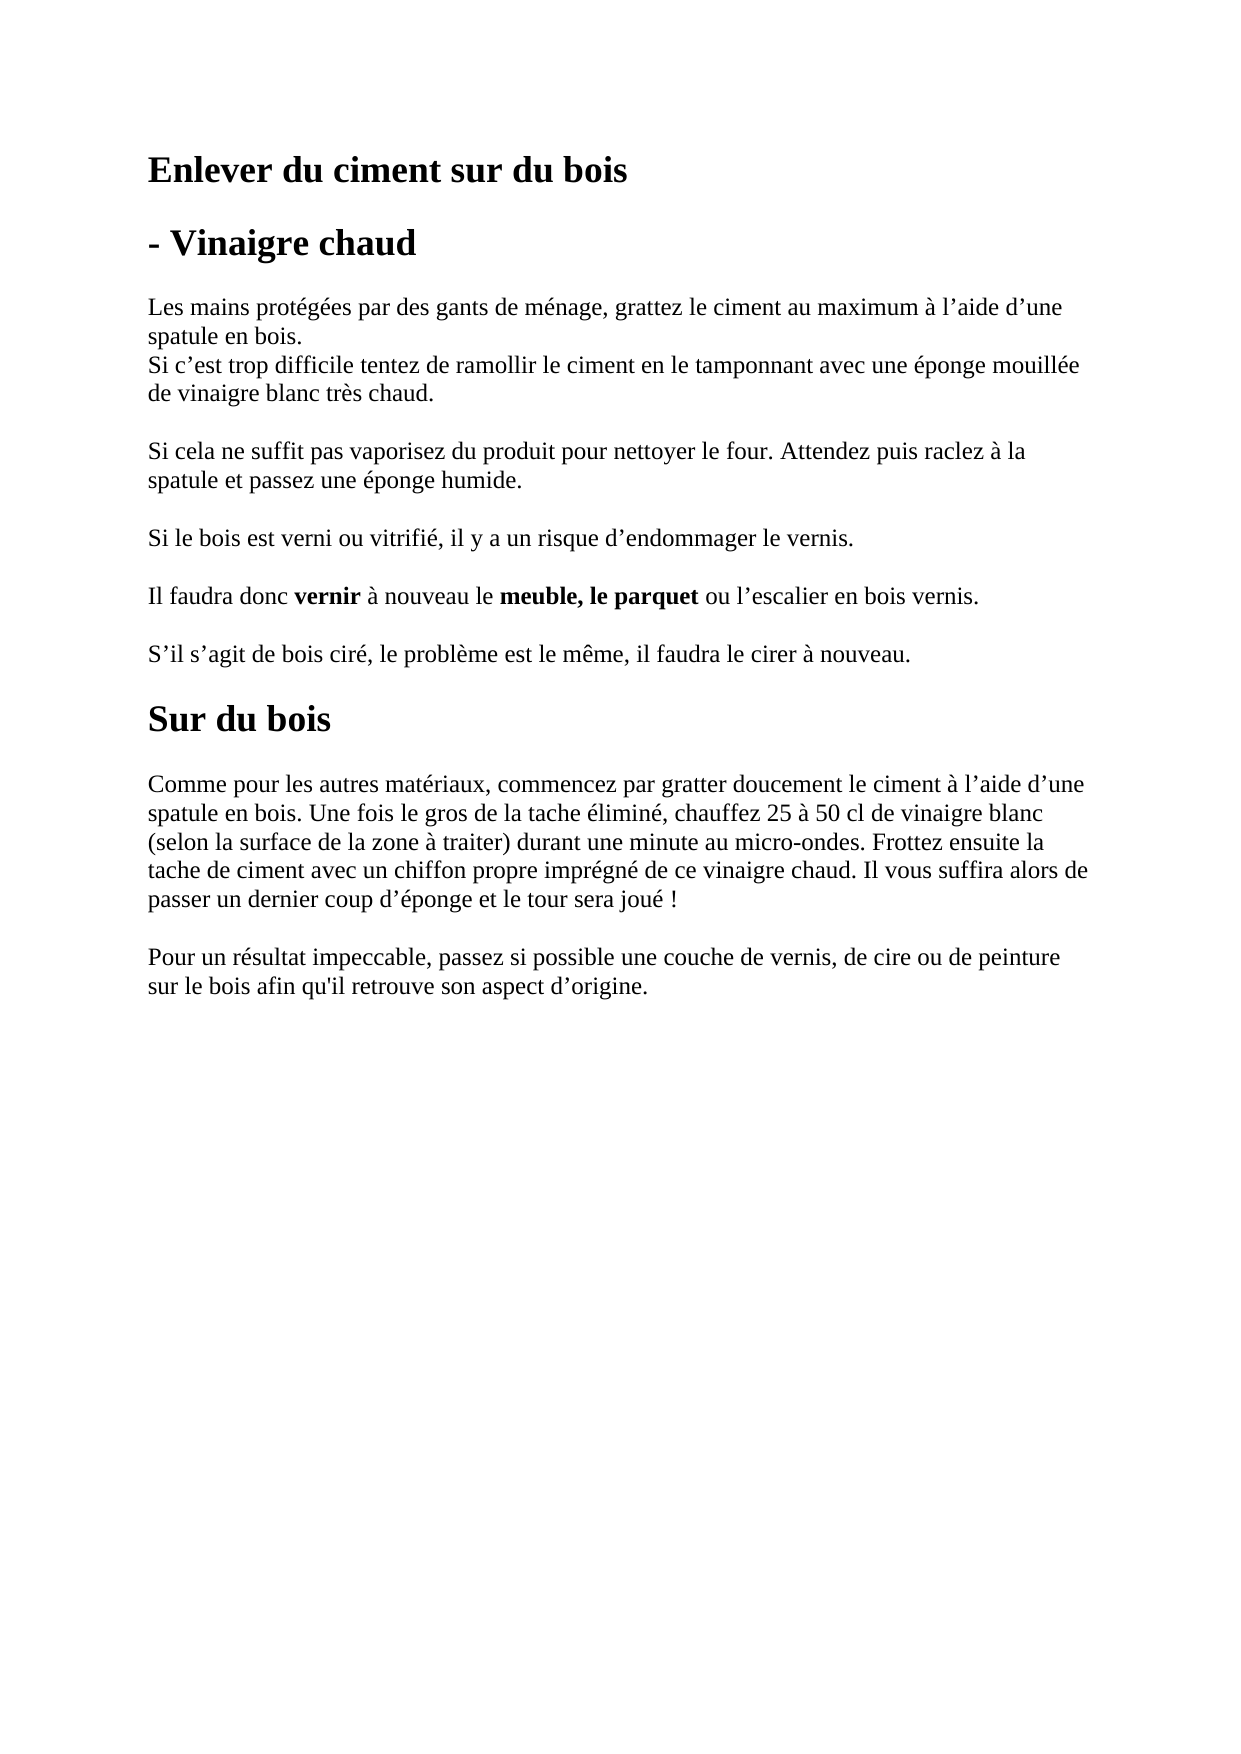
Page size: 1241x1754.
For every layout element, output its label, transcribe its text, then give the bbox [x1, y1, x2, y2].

subtitle Sur du bois [148, 697, 1093, 740]
text S’il s’agit de bois ciré, le problème est le même, il faudra le cirer à nouveau. [148, 639, 1093, 668]
text - Vinaigre chaud [148, 220, 1093, 263]
text Si le bois est verni ou vitrifié, il y a un risque d’endommager le vernis. [148, 523, 1093, 552]
text Il faudra donc vernir à nouveau le meuble, le parquet ou l’escalier en bois vernis. [148, 581, 1093, 610]
text Pour un résultat impeccable, passez si possible une couche de vernis, de cire ou de peinture sur le bois afin qu'il retrouve son aspect d’origine. [148, 942, 1093, 999]
text Si cela ne suffit pas vaporisez du produit pour nettoyer le four. Attendez puis raclez à la spatule et passez une éponge humide. [148, 436, 1093, 494]
text Comme pour les autres matériaux, commencez par gratter doucement le ciment à l’aide d’une spatule en bois. Une fois le gros de la tache éliminé, chauffez 25 à 50 cl de vinaigre blanc (selon la surface de la zone à traiter) durant une minute au micro-ondes. Frottez ensuite la tache de ciment avec un chiffon propre imprégné de ce vinaigre chaud. Il vous suffira alors de passer un dernier coup d’éponge et le tour sera joué ! [148, 769, 1093, 913]
text Enlever du ciment sur du bois [148, 148, 1093, 191]
text Les mains protégées par des gants de ménage, grattez le ciment au maximum à l’aide d’une spatule en bois. Si c’est trop difficile tentez de ramollir le ciment en le tamponnant avec une éponge mouillée de vinaigre blanc très chaud. [148, 292, 1093, 407]
